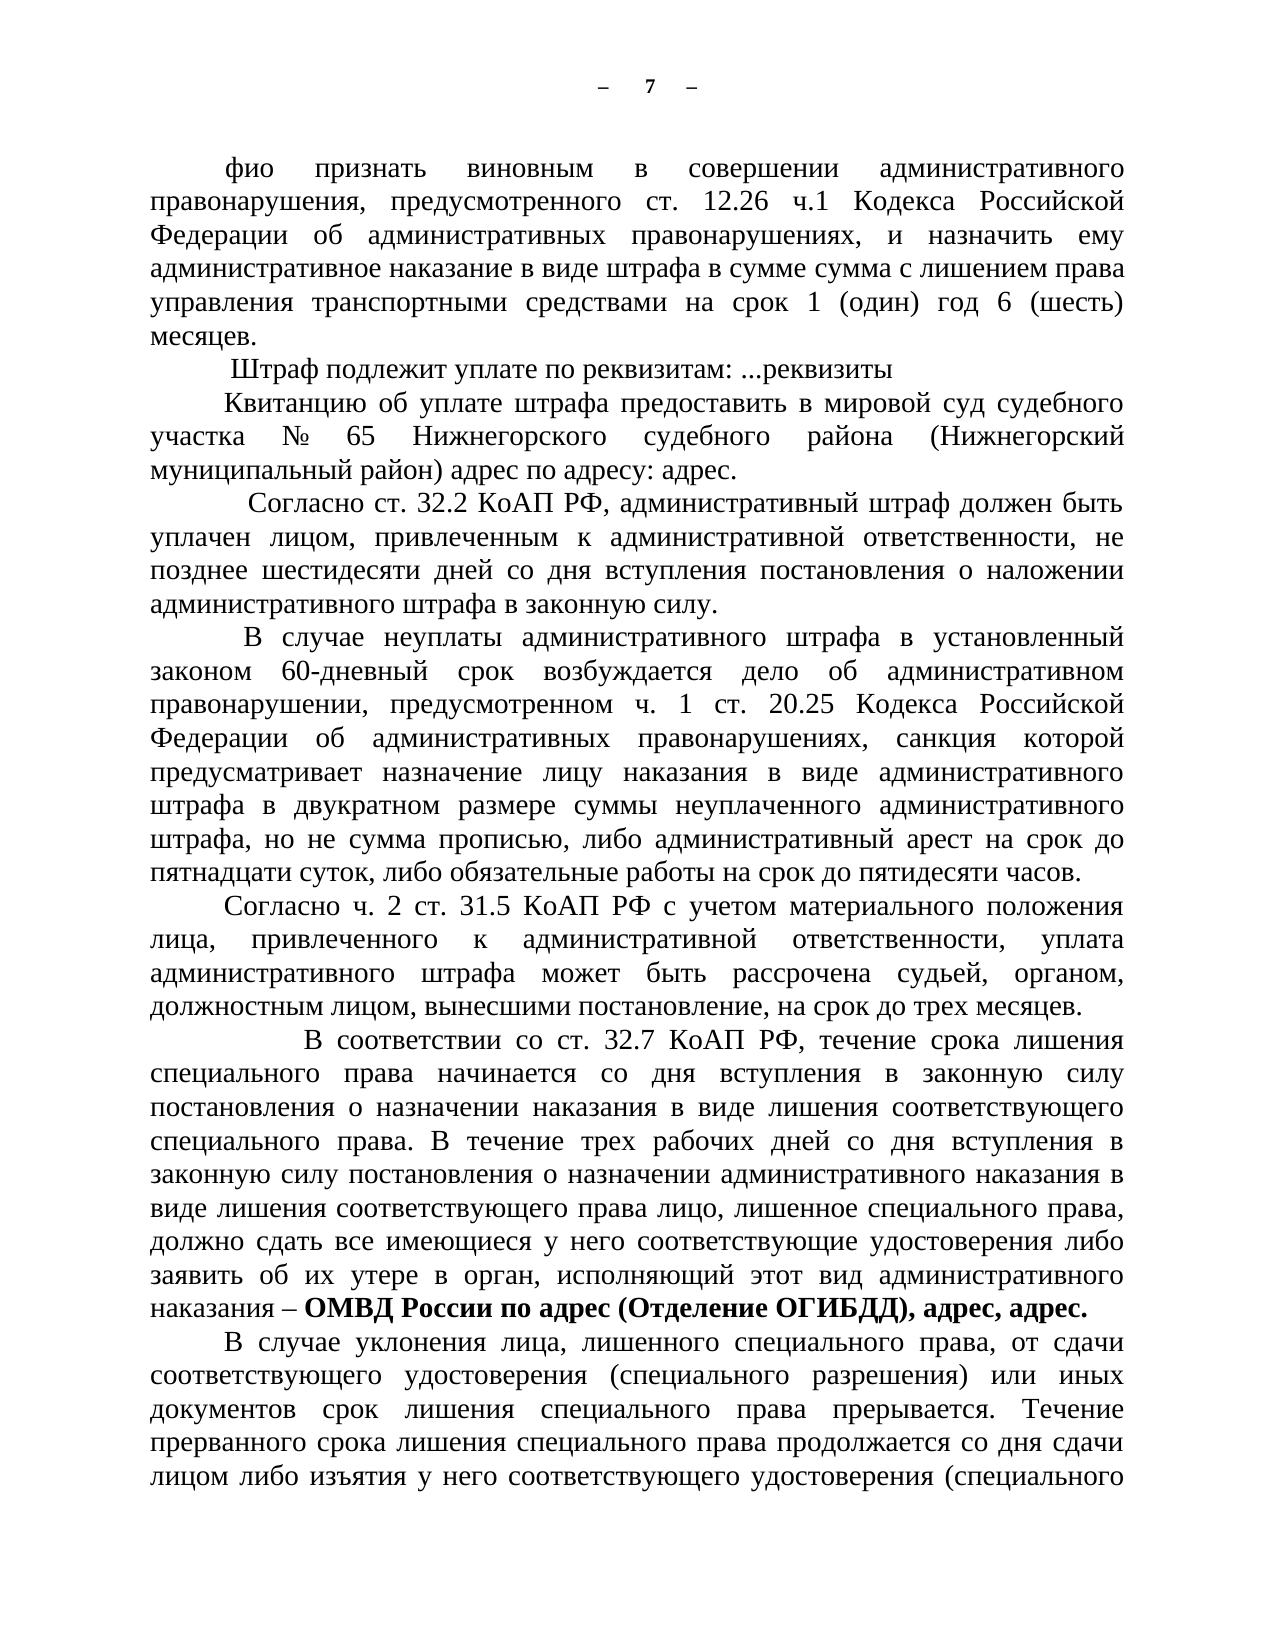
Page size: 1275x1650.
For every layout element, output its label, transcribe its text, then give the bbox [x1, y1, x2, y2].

text В соответствии со ст. 32.7 КоАП РФ, течение срока лишения специального права начинается со дня вступления в законную силу постановления о назначении наказания в виде лишения соответствующего специального права. В течение трех рабочих дней со дня вступления в законную силу постановления о назначении административного наказания в виде лишения соответствующего права лицо, лишенное специального права, должно сдать все имеющиеся у него соответствующие удостоверения либо заявить об их утере в орган, исполняющий этот вид административного наказания – ОМВД России по адрес (Отделение ОГИБДД), адрес, адрес. [150, 1022, 1125, 1324]
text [150, 1324, 1125, 1492]
text Квитанцию об уплате штрафа предоставить в мировой суд судебного участка № 65 Нижнегорского судебного района (Нижнегорский муниципальный район) адрес по адресу: адрес. [150, 385, 1125, 485]
text фио признать виновным в совершении административного правонарушения, предусмотренного ст. 12.26 ч.1 Кодекса Российской Федерации об административных правонарушениях, и назначить ему административное наказание в виде штрафа в сумме сумма с лишением права управления транспортными средствами на срок 1 (один) год 6 (шесть) месяцев. [150, 150, 1125, 351]
text Согласно ч. 2 ст. 31.5 КоАП РФ с учетом материального положения лица, привлеченного к административной ответственности, уплата административного штрафа может быть рассрочена судьей, органом, должностным лицом, вынесшими постановление, на срок до трех месяцев. [150, 888, 1125, 1022]
text Согласно ст. 32.2 КоАП РФ, административный штраф должен быть уплачен лицом, привлеченным к административной ответственности, не позднее шестидесяти дней со дня вступления постановления о наложении административного штрафа в законную силу. [150, 485, 1125, 619]
text В случае неуплаты административного штрафа в установленный законом 60-дневный срок возбуждается дело об административном правонарушении, предусмотренном ч. 1 ст. 20.25 Кодекса Российской Федерации об административных правонарушениях, санкция которой предусматривает назначение лицу наказания в виде административного штрафа в двукратном размере суммы неуплаченного административного штрафа, но не сумма прописью, либо административный арест на срок до пятнадцати суток, либо обязательные работы на срок до пятидесяти часов. [150, 619, 1125, 888]
text Штраф подлежит уплате по реквизитам: ...реквизиты [150, 351, 1125, 385]
